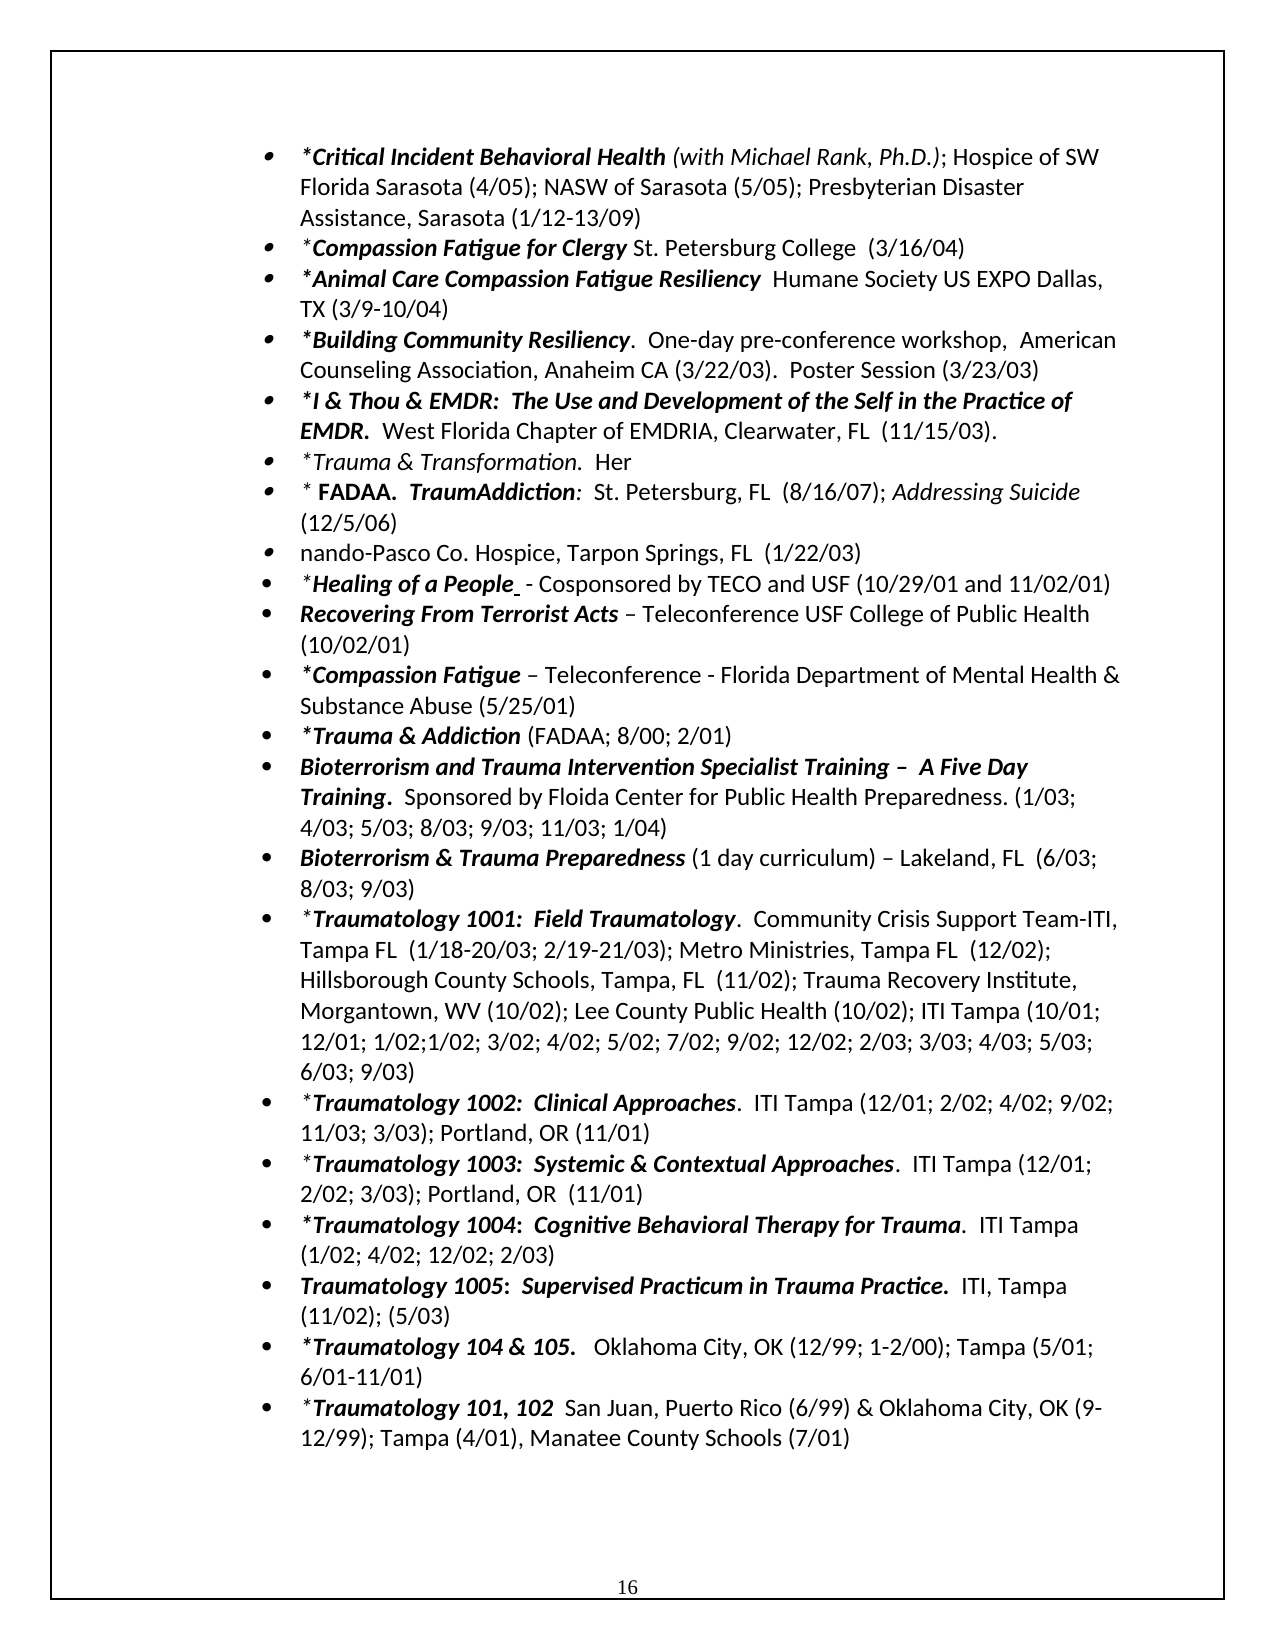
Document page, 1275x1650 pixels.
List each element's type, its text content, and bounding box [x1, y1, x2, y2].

list *I & Thou & EMDR: The Use and Development of the Self in the Practice of EMDR. West Florida Chapter of EMDRIA, Clearwater, FL (11/15/03). [262, 385, 1125, 446]
list *Compassion Fatigue – Teleconference - Florida Department of Mental Health & Substance Abuse (5/25/01) [262, 659, 1125, 721]
list Bioterrorism & Trauma Preparedness (1 day curriculum) – Lakeland, FL (6/03; 8/03; 9/03) [262, 843, 1125, 904]
list *Traumatology 1003: Systemic & Contextual Approaches. ITI Tampa (12/01; 2/02; 3/03); Portland, OR (11/01) [262, 1148, 1125, 1209]
list nando-Pasco Co. Hospice, Tarpon Springs, FL (1/22/03) [262, 537, 1125, 568]
list *Critical Incident Behavioral Health (with Michael Rank, Ph.D.); Hospice of SW Florida Sarasota (4/05); NASW of Sarasota (5/05); Presbyterian Disaster Assistance, Sarasota (1/12-13/09) [262, 141, 1125, 232]
list * FADAA. TraumAddiction: St. Petersburg, FL (8/16/07); Addressing Suicide (12/5/06) [262, 476, 1125, 537]
list *Healing of a People - Cosponsored by TECO and USF (10/29/01 and 11/02/01) [262, 568, 1125, 598]
list *Traumatology 101, 102 San Juan, Puerto Rico (6/99) & Oklahoma City, OK (9-12/99); Tampa (4/01), Manatee County Schools (7/01) [262, 1392, 1125, 1453]
list Bioterrorism and Trauma Intervention Specialist Training – A Five Day Training. Sponsored by Floida Center for Public Health Preparedness. (1/03; 4/03; 5/03; 8/03; 9/03; 11/03; 1/04) [262, 751, 1125, 843]
list *Building Community Resiliency. One-day pre-conference workshop, American Counseling Association, Anaheim CA (3/22/03). Poster Session (3/23/03) [262, 324, 1125, 385]
list *Compassion Fatigue for Clergy St. Petersburg College (3/16/04) [262, 232, 1125, 263]
list Recovering From Terrorist Acts – Teleconference USF College of Public Health (10/02/01) [262, 598, 1125, 659]
list *Trauma & Addiction (FADAA; 8/00; 2/01) [262, 721, 1125, 751]
list *Traumatology 1004: Cognitive Behavioral Therapy for Trauma. ITI Tampa (1/02; 4/02; 12/02; 2/03) [262, 1209, 1125, 1270]
list *Trauma & Transformation. Her [262, 446, 1125, 476]
list *Animal Care Compassion Fatigue Resiliency Humane Society US EXPO Dallas, TX (3/9-10/04) [262, 263, 1125, 324]
list Traumatology 1005: Supervised Practicum in Trauma Practice. ITI, Tampa (11/02); (5/03) [262, 1270, 1125, 1331]
list *Traumatology 1002: Clinical Approaches. ITI Tampa (12/01; 2/02; 4/02; 9/02; 11/03; 3/03); Portland, OR (11/01) [262, 1087, 1125, 1148]
list *Traumatology 1001: Field Traumatology. Community Crisis Support Team-ITI, Tampa FL (1/18-20/03; 2/19-21/03); Metro Ministries, Tampa FL (12/02); Hillsborough County Schools, Tampa, FL (11/02); Trauma Recovery Institute, Morgantown, WV (10/02); Lee County Public Health (10/02); ITI Tampa (10/01; 12/01; 1/02;1/02; 3/02; 4/02; 5/02; 7/02; 9/02; 12/02; 2/03; 3/03; 4/03; 5/03; 6/03; 9/03) [262, 904, 1125, 1087]
list *Traumatology 104 & 105. Oklahoma City, OK (12/99; 1-2/00); Tampa (5/01; 6/01-11/01) [262, 1331, 1125, 1392]
